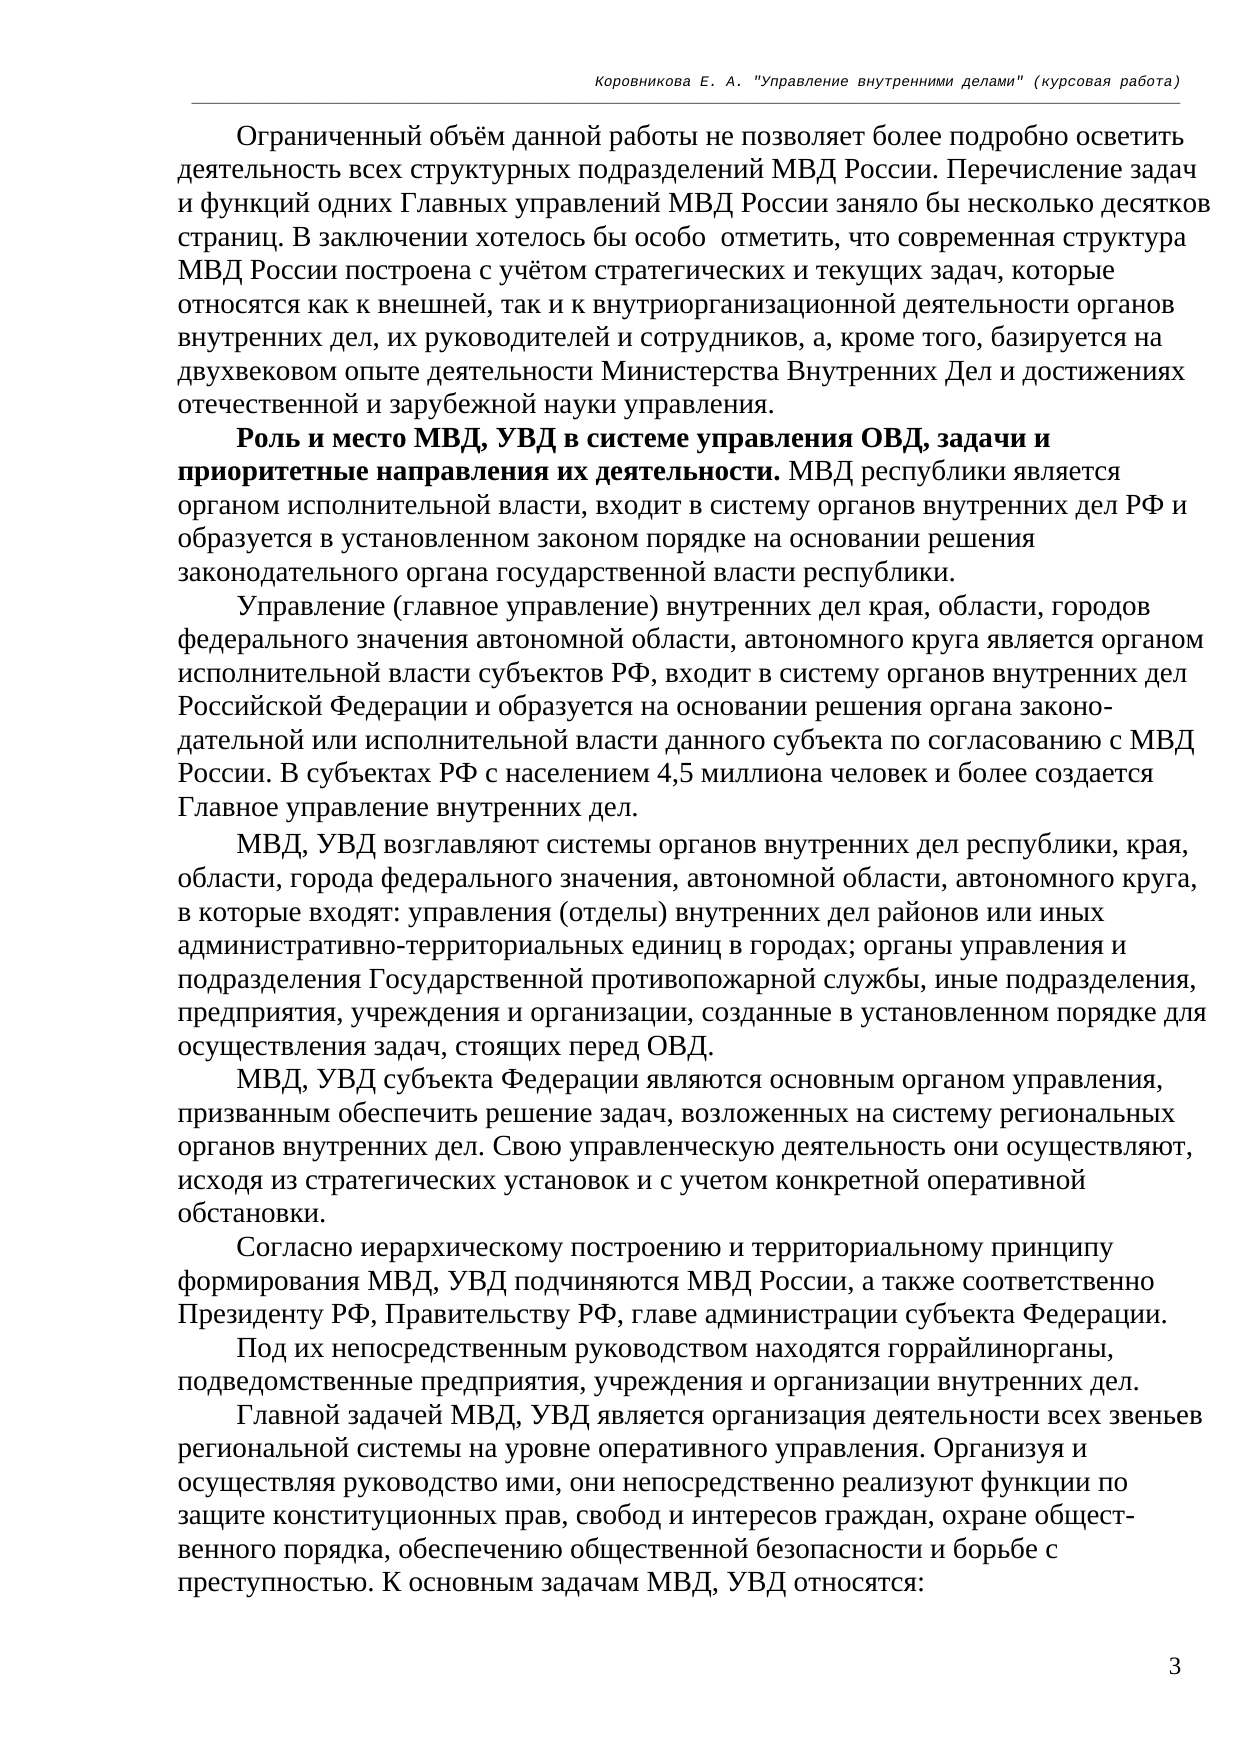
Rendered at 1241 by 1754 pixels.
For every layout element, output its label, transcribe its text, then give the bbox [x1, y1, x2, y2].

text Под их непосредственным руководством находятся горрайлинорганы, подведомственные предприятия, учреждения и организации внутренних дел. [177, 1330, 1213, 1397]
text Роль и место МВД, УВД в системе управления ОВД, задачи и приоритетные направления их деятельности. МВД республики является органом исполнительной власти, входит в систему органов внутренних дел РФ и образуется в установленном законом порядке на основании решения законодательного органа государственной власти республики. [177, 420, 1213, 588]
text Управление (главное управление) внутренних дел края, области, городов федерального значения автономной области, автономного круга является органом исполнительной власти субъектов РФ, входит в систему органов внутренних дел Российской Федерации и образуется на основании решения органа законодательной или исполнительной власти данного субъекта по согласованию с МВД России. В субъектах РФ с населением 4,5 миллиона человек и более создается Главное управление внутренних дел. [177, 588, 1213, 822]
text МВД, УВД субъекта Федерации являются основным органом управления, призванным обеспечить решение задач, возложенных на систему региональных органов внутренних дел. Свою управленческую деятельность они осуществляют, исходя из стратегических установок и с учетом конкретной оперативной обстановки. [177, 1061, 1213, 1229]
text Согласно иерархическому построению и территориальному принципу формирования МВД, УВД подчиняются МВД России, а также соответственно Президенту РФ, Правительству РФ, главе администрации субъекта Федерации. [177, 1229, 1213, 1330]
text МВД, УВД возглавляют системы органов внутренних дел республики, края, области, города федерального значения, автономной области, автономного круга, в которые входят: управления (отделы) внутренних дел районов или иных административно-территориальных единиц в городах; органы управления и подразделения Государственной противопожарной службы, иные подразделения, предприятия, учреждения и организации, созданные в установленном порядке для осуществления задач, стоящих перед ОВД. [177, 827, 1213, 1061]
text Главной задачей МВД, УВД является организация деятельности всех звеньев региональной системы на уровне оперативного управления. Организуя и осуществляя руководство ими, они непосредственно реализуют функции по защите конституционных прав, свобод и интересов граждан, охране общественного порядка, обеспечению общественной безопасности и борьбе с преступностью. К основным задачам МВД, УВД относятся: [177, 1397, 1213, 1598]
text Ограниченный объём данной работы не позволяет более подробно осветить деятельность всех структурных подразделений МВД России. Перечисление задач и функций одних Главных управлений МВД России заняло бы несколько десятков страниц. В заключении хотелось бы особо отметить, что современная структура МВД России построена с учётом стратегических и текущих задач, которые относятся как к внешней, так и к внутриорганизационной деятельности органов внутренних дел, их руководителей и сотрудников, а, кроме того, базируется на двухвековом опыте деятельности Министерства Внутренних Дел и достижениях отечественной и зарубежной науки управления. [177, 118, 1213, 420]
